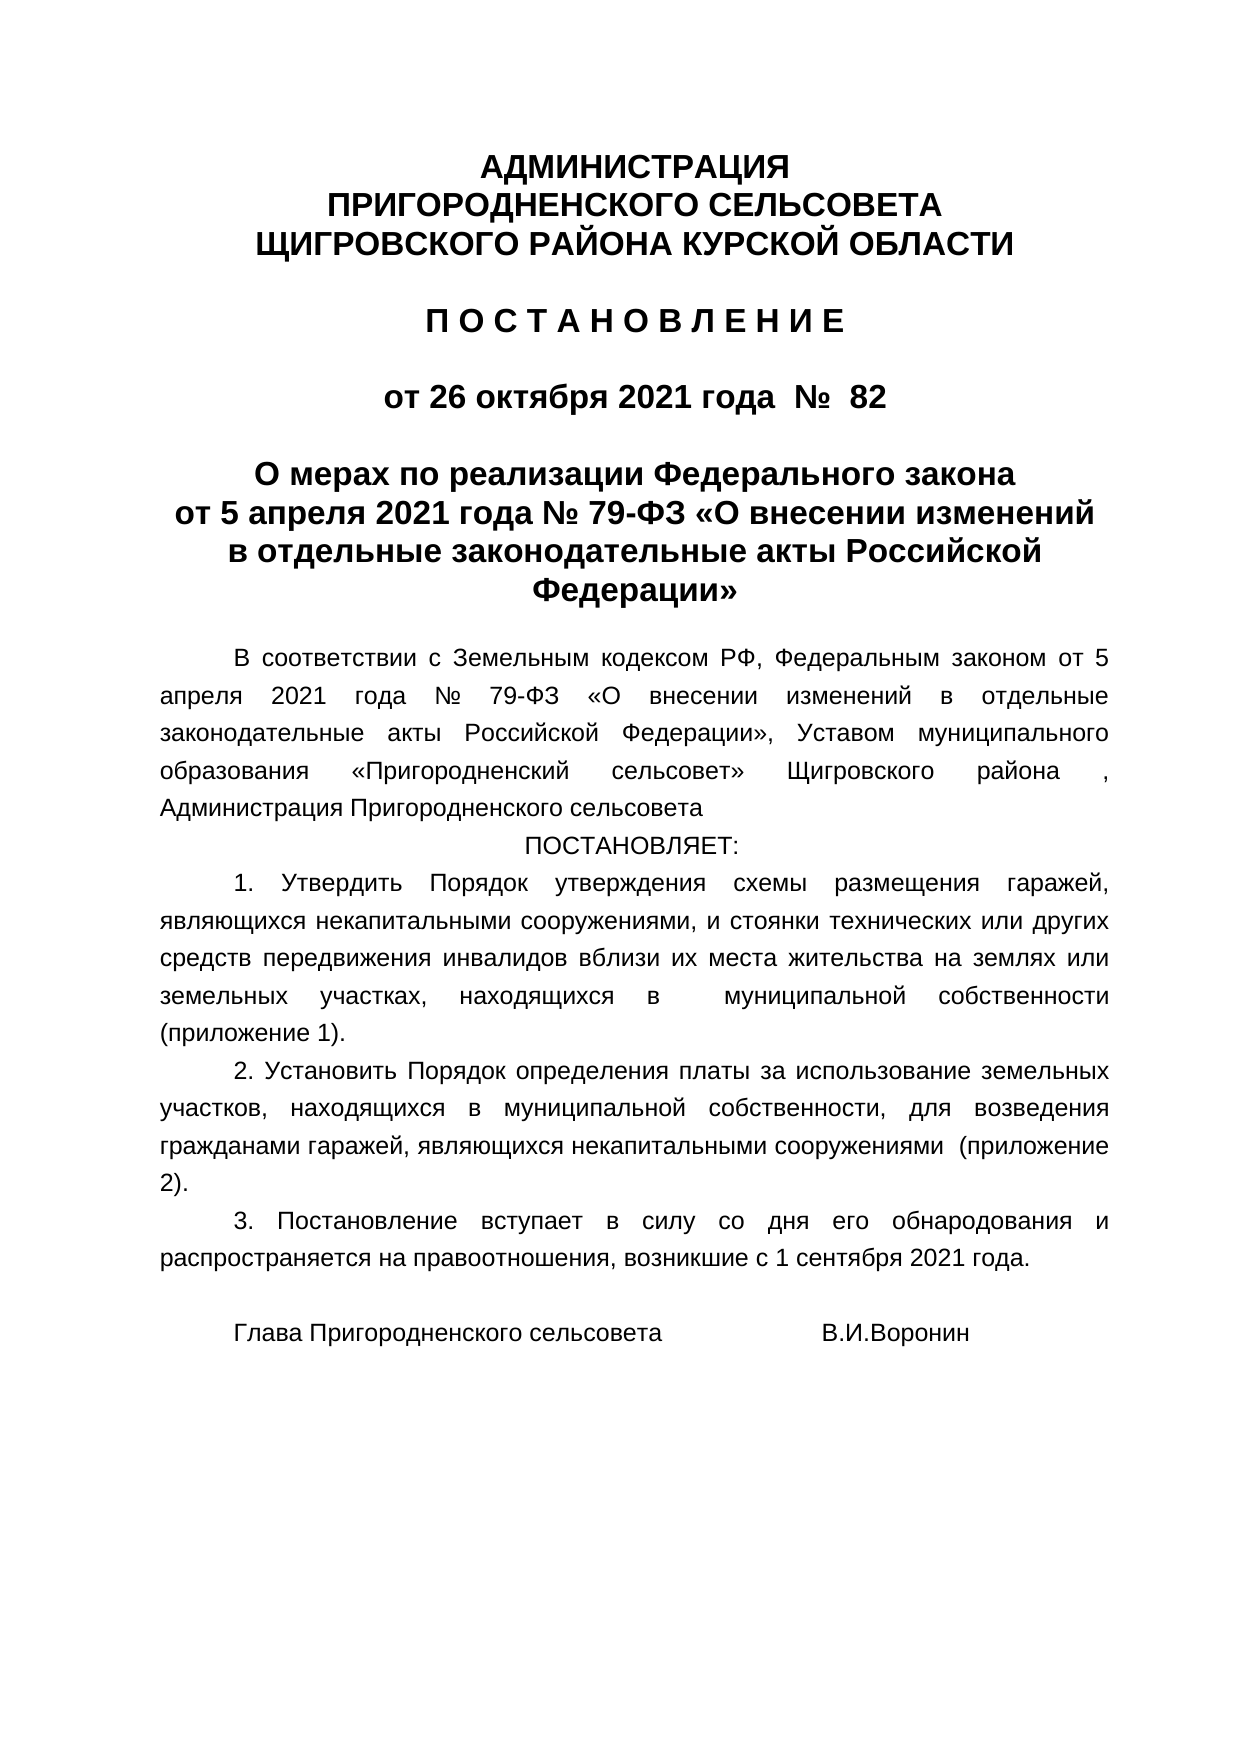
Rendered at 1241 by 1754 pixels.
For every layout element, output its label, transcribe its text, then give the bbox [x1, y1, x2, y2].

text ПОСТАНОВЛЯЕТ: [159, 824, 1110, 862]
text В соответствии с Земельным кодексом РФ, Федеральным законом от 5 апреля 2021 года № 79-ФЗ «О внесении изменений в отдельные законодательные акты Российской Федерации», Уставом муниципального образования «Пригородненский сельсовет» Щигровского района , Администрация Пригородненского сельсовета [159, 637, 1110, 824]
text П О С Т А Н О В Л Е Н И Е [159, 301, 1110, 339]
text от 5 апреля 2021 года № 79-ФЗ «О внесении изменений в отдельные законодательные акты Российской Федерации» [159, 493, 1110, 608]
text 3. Постановление вступает в силу со дня его обнародования и распространяется на правоотношения, возникшие с 1 сентября 2021 года. [159, 1199, 1110, 1274]
text Глава Пригородненского сельсовета В.И.Воронин [159, 1312, 1110, 1349]
text АДМИНИСТРАЦИЯ [159, 147, 1110, 185]
text 1. Утвердить Порядок утверждения схемы размещения гаражей, являющихся некапитальными сооружениями, и стоянки технических или других средств передвижения инвалидов вблизи их места жительства на землях или земельных участках, находящихся в муниципальной собственности (приложение 1). [159, 862, 1110, 1049]
text от 26 октября 2021 года № 82 [159, 377, 1110, 416]
text О мерах по реализации Федерального закона [159, 454, 1110, 493]
text ПРИГОРОДНЕНСКОГО СЕЛЬСОВЕТА [159, 185, 1110, 224]
text 2. Установить Порядок определения платы за использование земельных участков, находящихся в муниципальной собственности, для возведения гражданами гаражей, являющихся некапитальными сооружениями (приложение 2). [159, 1049, 1110, 1199]
text ЩИГРОВСКОГО РАЙОНА КУРСКОЙ ОБЛАСТИ [159, 224, 1110, 262]
